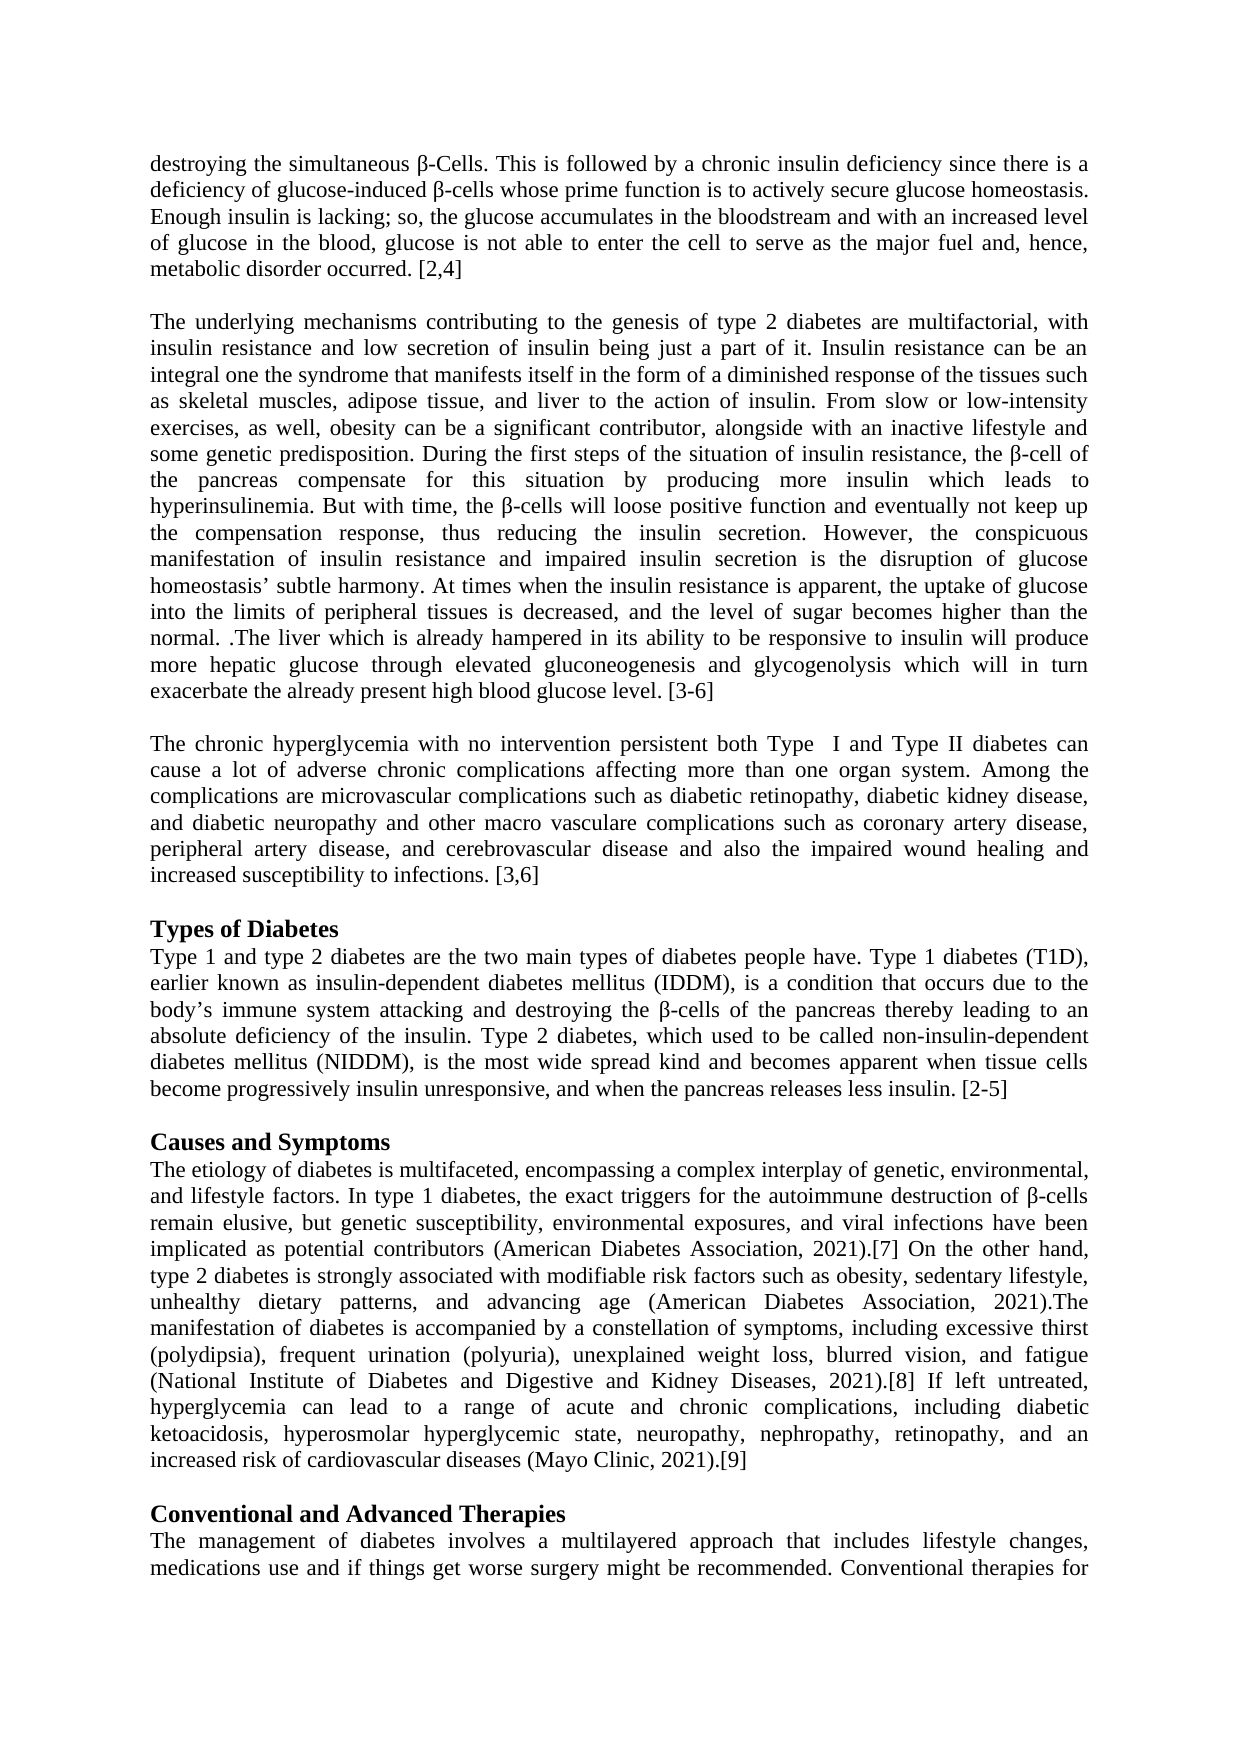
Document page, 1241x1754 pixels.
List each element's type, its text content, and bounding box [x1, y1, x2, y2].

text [150, 150, 1090, 282]
text Type 1 and type 2 diabetes are the two main types of diabetes people have. Type 1 diabetes (T1D), earlier known as insulin-dependent diabetes mellitus (IDDM), is a condition that occurs due to the body’s immune system attacking and destroying the β-cells of the pancreas thereby leading to an absolute deficiency of the insulin. Type 2 diabetes, which used to be called non-insulin-dependent diabetes mellitus (NIDDM), is the most wide spread kind and becomes apparent when tissue cells become progressively insulin unresponsive, and when the pancreas releases less insulin. [2-5] [150, 943, 1090, 1101]
text The chronic hyperglycemia with no intervention persistent both Type I and Type II diabetes can cause a lot of adverse chronic complications affecting more than one organ system. Among the complications are microvascular complications such as diabetic retinopathy, diabetic kidney disease, and diabetic neuropathy and other macro vasculare complications such as coronary artery disease, peripheral artery disease, and cerebrovascular disease and also the impaired wound healing and increased susceptibility to infections. [3,6] [150, 730, 1090, 888]
text Causes and Symptoms [150, 1127, 1090, 1156]
text Conventional and Advanced Therapies [150, 1499, 1090, 1528]
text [150, 1528, 1090, 1580]
text The underlying mechanisms contributing to the genesis of type 2 diabetes are multifactorial, with insulin resistance and low secretion of insulin being just a part of it. Insulin resistance can be an integral one the syndrome that manifests itself in the form of a diminished response of the tissues such as skeletal muscles, adipose tissue, and liver to the action of insulin. From slow or low-intensity exercises, as well, obesity can be a significant contributor, alongside with an inactive lifestyle and some genetic predisposition. During the first steps of the situation of insulin resistance, the β-cell of the pancreas compensate for this situation by producing more insulin which leads to hyperinsulinemia. But with time, the β-cells will loose positive function and eventually not keep up the compensation response, thus reducing the insulin secretion. However, the conspicuous manifestation of insulin resistance and impaired insulin secretion is the disruption of glucose homeostasis’ subtle harmony. At times when the insulin resistance is apparent, the uptake of glucose into the limits of peripheral tissues is decreased, and the level of sugar becomes higher than the normal. .The liver which is already hampered in its ability to be responsive to insulin will produce more hepatic glucose through elevated gluconeogenesis and glycogenolysis which will in turn exacerbate the already present high blood glucose level. [3-6] [150, 308, 1090, 703]
text The etiology of diabetes is multifaceted, encompassing a complex interplay of genetic, environmental, and lifestyle factors. In type 1 diabetes, the exact triggers for the autoimmune destruction of β-cells remain elusive, but genetic susceptibility, environmental exposures, and viral infections have been implicated as potential contributors (American Diabetes Association, 2021).[7] On the other hand, type 2 diabetes is strongly associated with modifiable risk factors such as obesity, sedentary lifestyle, unhealthy dietary patterns, and advancing age (American Diabetes Association, 2021).The manifestation of diabetes is accompanied by a constellation of symptoms, including excessive thirst (polydipsia), frequent urination (polyuria), unexplained weight loss, blurred vision, and fatigue (National Institute of Diabetes and Digestive and Kidney Diseases, 2021).[8] If left untreated, hyperglycemia can lead to a range of acute and chronic complications, including diabetic ketoacidosis, hyperosmolar hyperglycemic state, neuropathy, nephropathy, retinopathy, and an increased risk of cardiovascular diseases (Mayo Clinic, 2021).[9] [150, 1156, 1090, 1472]
text Types of Diabetes [150, 914, 1090, 943]
